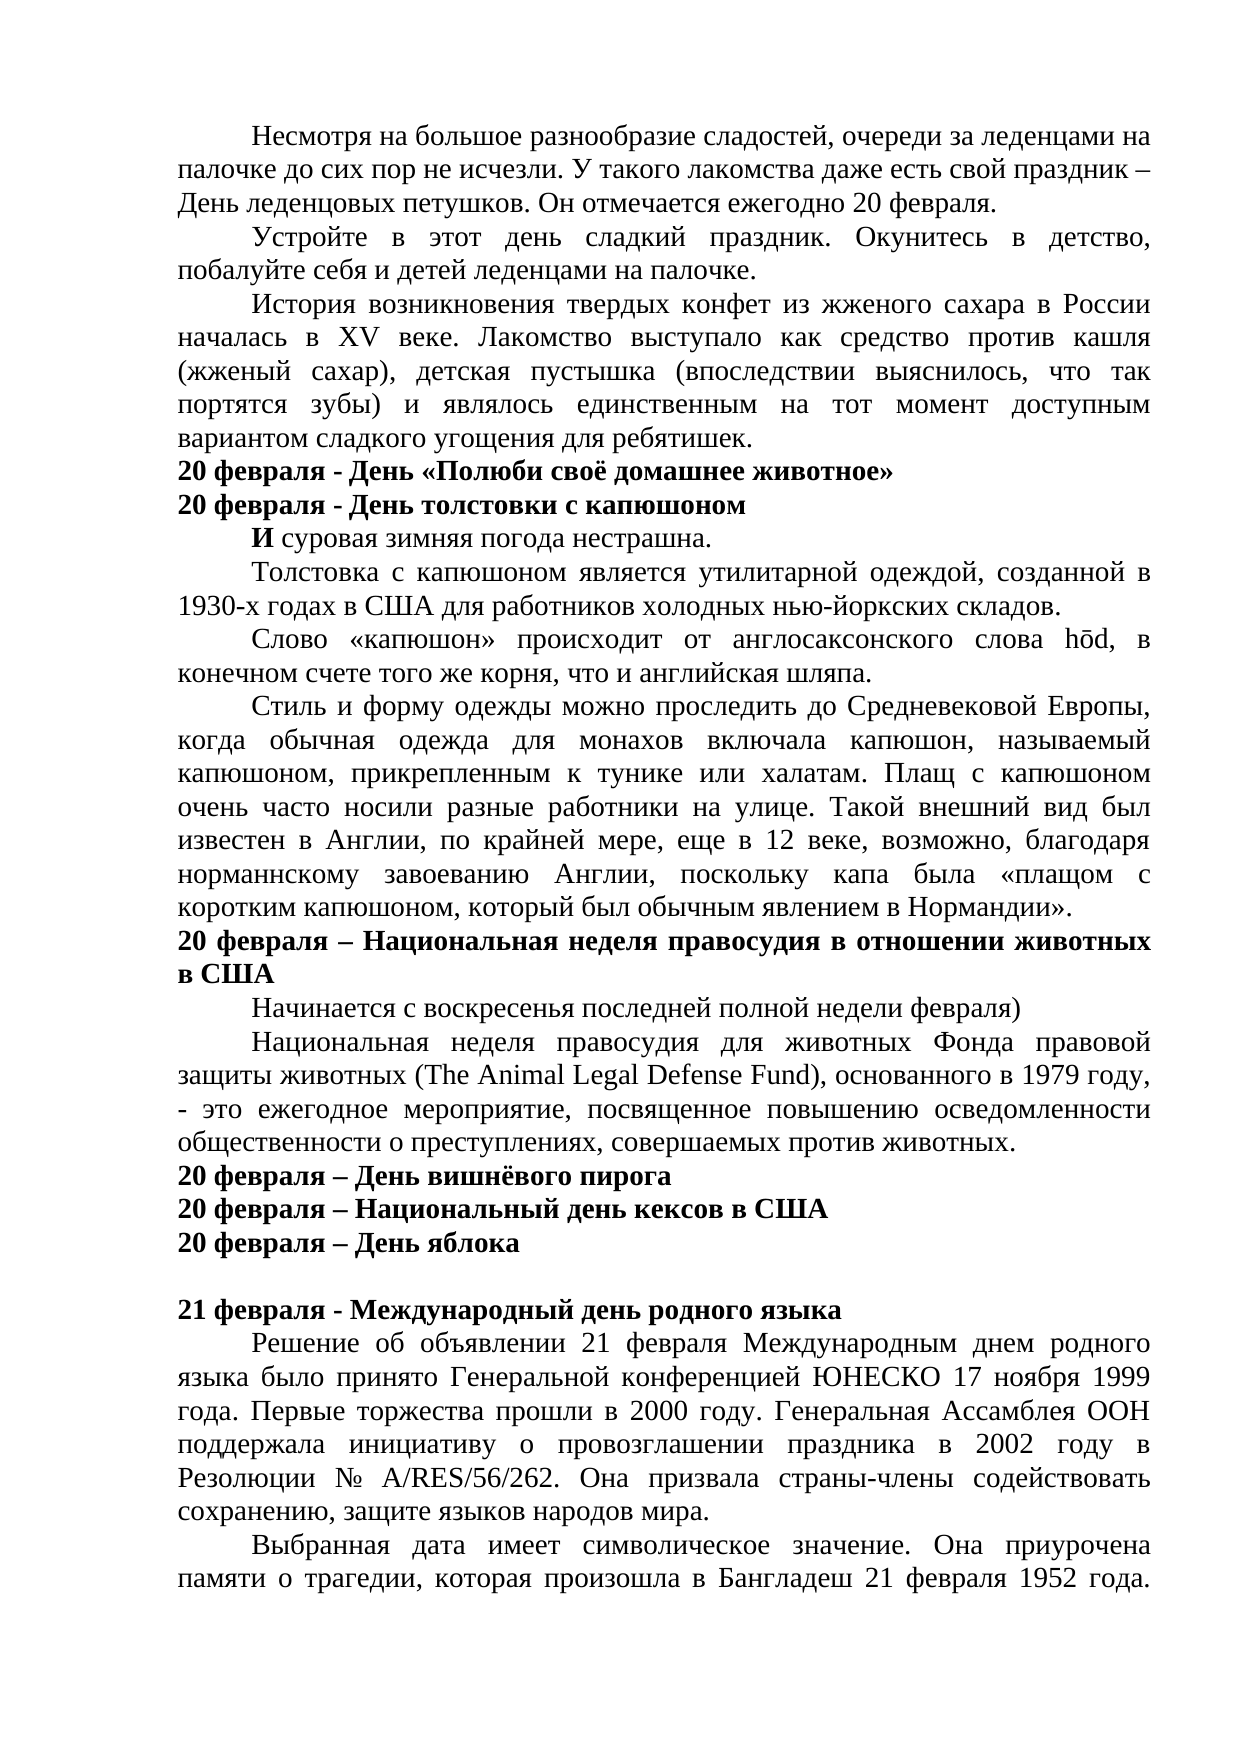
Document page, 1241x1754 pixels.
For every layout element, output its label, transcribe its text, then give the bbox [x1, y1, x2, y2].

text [177, 1527, 1152, 1594]
text 20 февраля – Национальная неделя правосудия в отношении животных в США [177, 923, 1152, 990]
text Стиль и форму одежды можно проследить до Средневековой Европы, когда обычная одежда для монахов включала капюшон, называемый капюшоном, прикрепленным к тунике или халатам. Плащ с капюшоном очень часто носили разные работники на улице. Такой внешний вид был известен в Англии, по крайней мере, еще в 12 веке, возможно, благодаря норманнскому завоеванию Англии, поскольку капа была «плащом с коротким капюшоном, который был обычным явлением в Нормандии». [177, 688, 1152, 923]
text Слово «капюшон» происходит от англосаксонского слова hōd, в конечном счете того же корня, что и английская шляпа. [177, 621, 1152, 688]
text 20 февраля - День «Полюби своё домашнее животное» [177, 453, 1152, 487]
text 20 февраля – Национальный день кексов в США [177, 1191, 1152, 1225]
text Устройте в этот день сладкий праздник. Окунитесь в детство, побалуйте себя и детей леденцами на палочке. [177, 219, 1152, 286]
text Начинается с воскресенья последней полной недели февраля) [177, 990, 1152, 1024]
text Решение об объявлении 21 февраля Международным днем родного языка было принято Генеральной конференцией ЮНЕСКО 17 ноября 1999 года. Первые торжества прошли в 2000 году. Генеральная Ассамблея ООН поддержала инициативу о провозглашении праздника в 2002 году в Резолюции № Α/RES/56/262. Она призвала страны-члены содействовать сохранению, защите языков народов мира. [177, 1326, 1152, 1527]
text История возникновения твердых конфет из жженого сахара в России началась в XV веке. Лакомство выступало как средство против кашля (жженый сахар), детская пустышка (впоследствии выяснилось, что так портятся зубы) и являлось единственным на тот момент доступным вариантом сладкого угощения для ребятишек. [177, 286, 1152, 453]
text Толстовка с капюшоном является утилитарной одеждой, созданной в 1930-х годах в США для работников холодных нью-йоркских складов. [177, 554, 1152, 621]
text 20 февраля – День яблока [177, 1225, 1152, 1258]
text 20 февраля – День вишнёвого пирога [177, 1158, 1152, 1191]
text Несмотря на большое разнообразие сладостей, очереди за леденцами на палочке до сих пор не исчезли. У такого лакомства даже есть свой праздник – День леденцовых петушков. Он отмечается ежегодно 20 февраля. [177, 118, 1152, 219]
text Национальная неделя правосудия для животных Фонда правовой защиты животных (The Animal Legal Defense Fund), основанного в 1979 году, - это ежегодное мероприятие, посвященное повышению осведомленности общественности о преступлениях, совершаемых против животных. [177, 1024, 1152, 1158]
text И суровая зимняя погода нестрашна. [177, 521, 1152, 554]
text 21 февраля - Международный день родного языка [177, 1292, 1152, 1326]
text 20 февраля - День толстовки с капюшоном [177, 487, 1152, 521]
